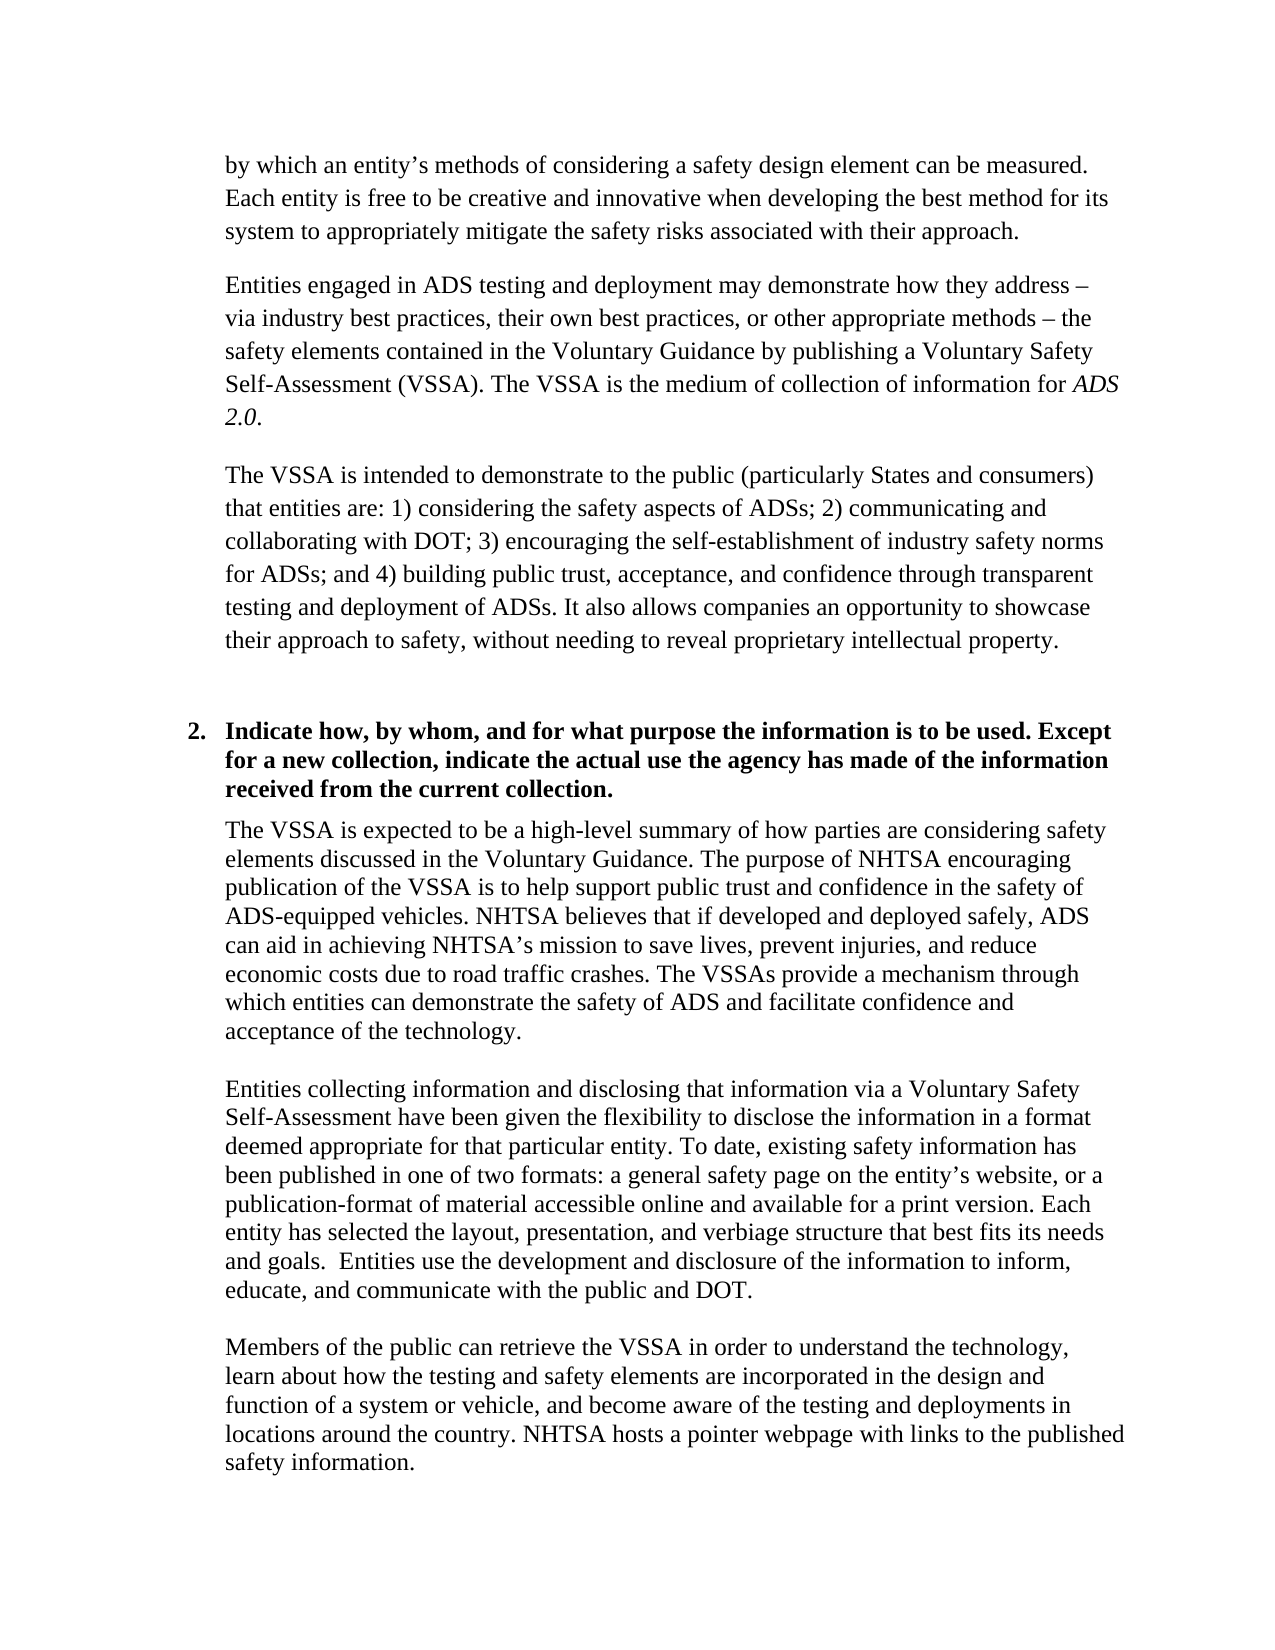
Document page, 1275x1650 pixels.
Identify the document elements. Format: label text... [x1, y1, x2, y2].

list The VSSA is intended to demonstrate to the public (particularly States and consumers) that entities are: 1) considering the safety aspects of ADSs; 2) communicating and collaborating with DOT; 3) encouraging the self-establishment of industry safety norms for ADSs; and 4) building public trust, acceptance, and confidence through transparent testing and deployment of ADSs. It also allows companies an opportunity to showcase their approach to safety, without needing to reveal proprietary intellectual property. [225, 460, 1125, 654]
list Indicate how, by whom, and for what purpose the information is to be used. Except for a new collection, indicate the actual use the agency has made of the information received from the current collection. [187, 716, 1125, 802]
list Members of the public can retrieve the VSSA in order to understand the technology, learn about how the testing and safety elements are incorporated in the design and function of a system or vehicle, and become aware of the testing and deployments in locations around the country. NHTSA hosts a pointer webpage with links to the published safety information. [225, 1332, 1125, 1476]
list Entities collecting information and disclosing that information via a Voluntary Safety Self-Assessment have been given the flexibility to disclose the information in a format deemed appropriate for that particular entity. To date, existing safety information has been published in one of two formats: a general safety page on the entity’s website, or a publication-format of material accessible online and available for a print version. Each entity has selected the layout, presentation, and verbiage structure that best fits its needs and goals. Entities use the development and disclosure of the information to inform, educate, and communicate with the public and DOT. [225, 1074, 1125, 1304]
list The VSSA is expected to be a high-level summary of how parties are considering safety elements discussed in the Voluntary Guidance. The purpose of NHTSA encouraging publication of the VSSA is to help support public trust and confidence in the safety of ADS-equipped vehicles. NHTSA believes that if developed and deployed safely, ADS can aid in achieving NHTSA’s mission to save lives, prevent injuries, and reduce economic costs due to road traffic crashes. The VSSAs provide a mechanism through which entities can demonstrate the safety of ADS and facilitate confidence and acceptance of the technology. [225, 815, 1125, 1045]
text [225, 150, 1125, 245]
text Entities engaged in ADS testing and deployment may demonstrate how they address – via industry best practices, their own best practices, or other appropriate methods – the safety elements contained in the Voluntary Guidance by publishing a Voluntary Safety Self-Assessment (VSSA). The VSSA is the medium of collection of information for ADS 2.0. [225, 270, 1125, 431]
